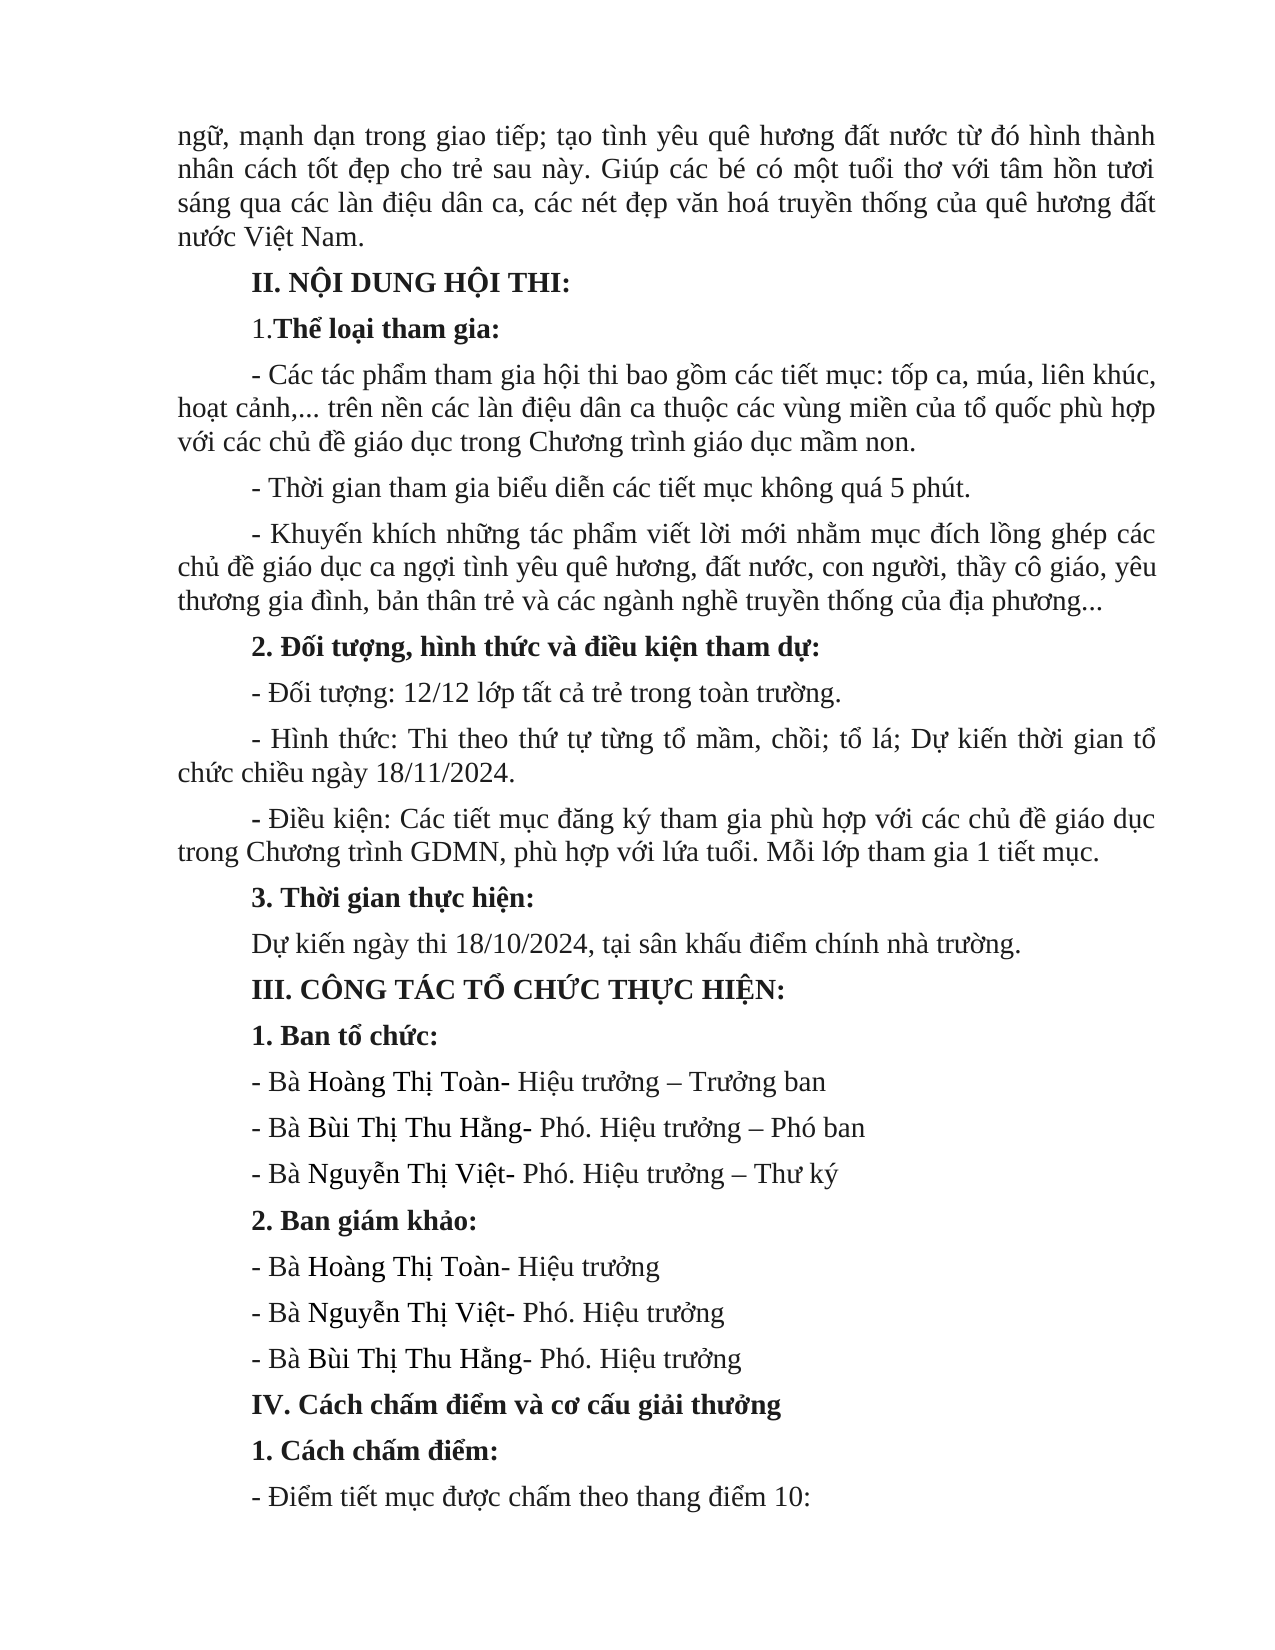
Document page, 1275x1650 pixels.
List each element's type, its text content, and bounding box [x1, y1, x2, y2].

text - Hình thức: Thi theo thứ tự từng tổ mầm, chồi; tổ lá; Dự kiến thời gian tổ chức chiều ngày 18/11/2024. [177, 721, 1157, 788]
text 2. Ban giám khảo: [177, 1203, 1157, 1236]
text - Điều kiện: Các tiết mục đăng ký tham gia phù hợp với các chủ đề giáo dục trong Chương trình GDMN, phù hợp với lứa tuổi. Mỗi lớp tham gia 1 tiết mục. [177, 801, 1157, 868]
text II. NỘI DUNG HỘI THI: [177, 265, 1157, 298]
text - Bà Nguyễn Thị Việt- Phó. Hiệu trưởng [177, 1295, 1157, 1328]
text - Các tác phẩm tham gia hội thi bao gồm các tiết mục: tốp ca, múa, liên khúc, hoạt cảnh,... trên nền các làn điệu dân ca thuộc các vùng miền của tổ quốc phù hợp với các chủ đề giáo dục trong Chương trình giáo dục mầm non. [177, 357, 1157, 457]
text - Khuyến khích những tác phẩm viết lời mới nhằm mục đích lồng ghép các chủ đề giáo dục ca ngợi tình yêu quê hương, đất nước, con người, thầy cô giáo, yêu thương gia đình, bản thân trẻ và các ngành nghề truyền thống của địa phương... [177, 516, 1157, 617]
text - Bà Hoàng Thị Toàn- Hiệu trưởng – Trưởng ban [177, 1064, 1157, 1098]
text 1. Ban tổ chức: [177, 1018, 1157, 1052]
text 2. Đối tượng, hình thức và điều kiện tham dự: [177, 629, 1157, 663]
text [177, 118, 1157, 252]
text 1. Cách chấm điểm: [177, 1433, 1157, 1466]
text - Thời gian tham gia biểu diễn các tiết mục không quá 5 phút. [177, 470, 1157, 503]
text Dự kiến ngày thi 18/10/2024, tại sân khấu điểm chính nhà trường. [177, 926, 1157, 960]
text 3. Thời gian thực hiện: [177, 880, 1157, 914]
text 1.Thể loại tham gia: [177, 311, 1157, 344]
text IV. Cách chấm điểm và cơ cấu giải thưởng [177, 1387, 1157, 1420]
text - Bà Nguyễn Thị Việt- Phó. Hiệu trưởng – Thư ký [177, 1157, 1157, 1190]
text III. CÔNG TÁC TỔ CHỨC THỰC HIỆN: [177, 972, 1157, 1006]
text - Đối tượng: 12/12 lớp tất cả trẻ trong toàn trường. [177, 675, 1157, 709]
text - Bà Bùi Thị Thu Hằng- Phó. Hiệu trưởng – Phó ban [177, 1111, 1157, 1144]
text - Bà Hoàng Thị Toàn- Hiệu trưởng [177, 1249, 1157, 1282]
text - Bà Bùi Thị Thu Hằng- Phó. Hiệu trưởng [177, 1341, 1157, 1374]
text - Điểm tiết mục được chấm theo thang điểm 10: [177, 1479, 1157, 1512]
